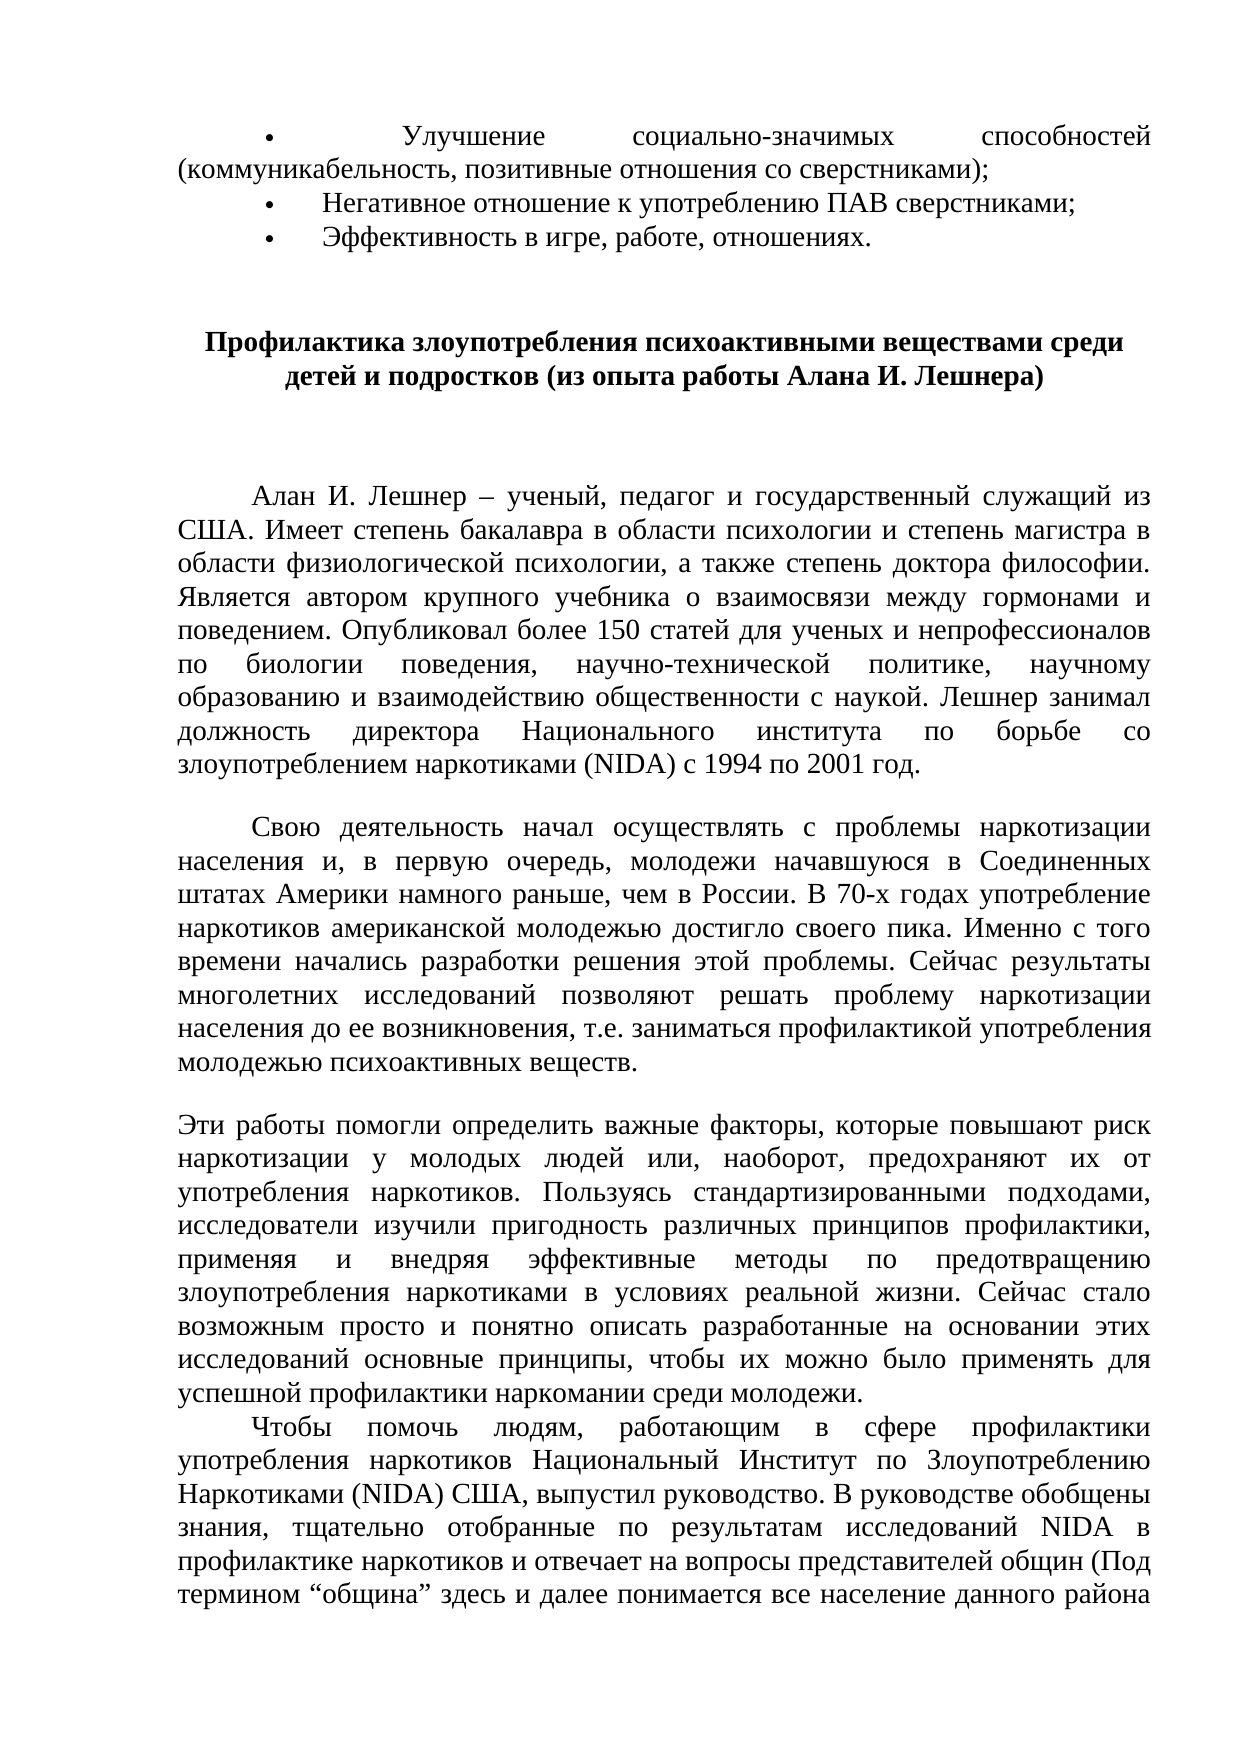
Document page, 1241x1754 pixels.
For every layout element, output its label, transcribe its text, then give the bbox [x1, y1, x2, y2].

text Эти работы помогли определить важные факторы, которые повышают риск наркотизации у молодых людей или, наоборот, предохраняют их от употребления наркотиков. Пользуясь стандартизированными подходами, исследователи изучили пригодность различных принципов профилактики, применяя и внедряя эффективные методы по предотвращению злоупотребления наркотиками в условиях реальной жизни. Сейчас стало возможным просто и понятно описать разработанные на основании этих исследований основные принципы, чтобы их можно было применять для успешной профилактики наркомании среди молодежи. [177, 1107, 1152, 1409]
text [177, 1409, 1152, 1610]
text Свою деятельность начал осуществлять с проблемы наркотизации населения и, в первую очередь, молодежи начавшуюся в Соединенных штатах Америки намного раньше, чем в России. В 70-х годах употребление наркотиков американской молодежью достигло своего пика. Именно с того времени начались разработки решения этой проблемы. Сейчас результаты многолетних исследований позволяют решать проблему наркотизации населения до ее возникновения, т.е. заниматься профилактикой употребления молодежью психоактивных веществ. [177, 809, 1152, 1078]
text  Эффективность в игре, работе, отношениях. [177, 219, 1152, 252]
text Алан И. Лешнер – ученый, педагог и государственный служащий из США. Имеет степень бакалавра в области психологии и степень магистра в области физиологической психологии, а также степень доктора философии. Является автором крупного учебника о взаимосвязи между гормонами и поведением. Опубликовал более 150 статей для ученых и непрофессионалов по биологии поведения, научно-технической политике, научному образованию и взаимодействию общественности с наукой. Лешнер занимал должность директора Национального института по борьбе со злоупотреблением наркотиками (NIDA) с 1994 по 2001 год. [177, 478, 1152, 780]
text  Улучшение социально-значимых способностей (коммуникабельность, позитивные отношения со сверстниками); [177, 118, 1152, 185]
text Профилактика злоупотребления психоактивными веществами среди детей и подростков (из опыта работы Алана И. Лешнера) [177, 324, 1152, 391]
text  Негативное отношение к употреблению ПАВ сверстниками; [177, 185, 1152, 219]
